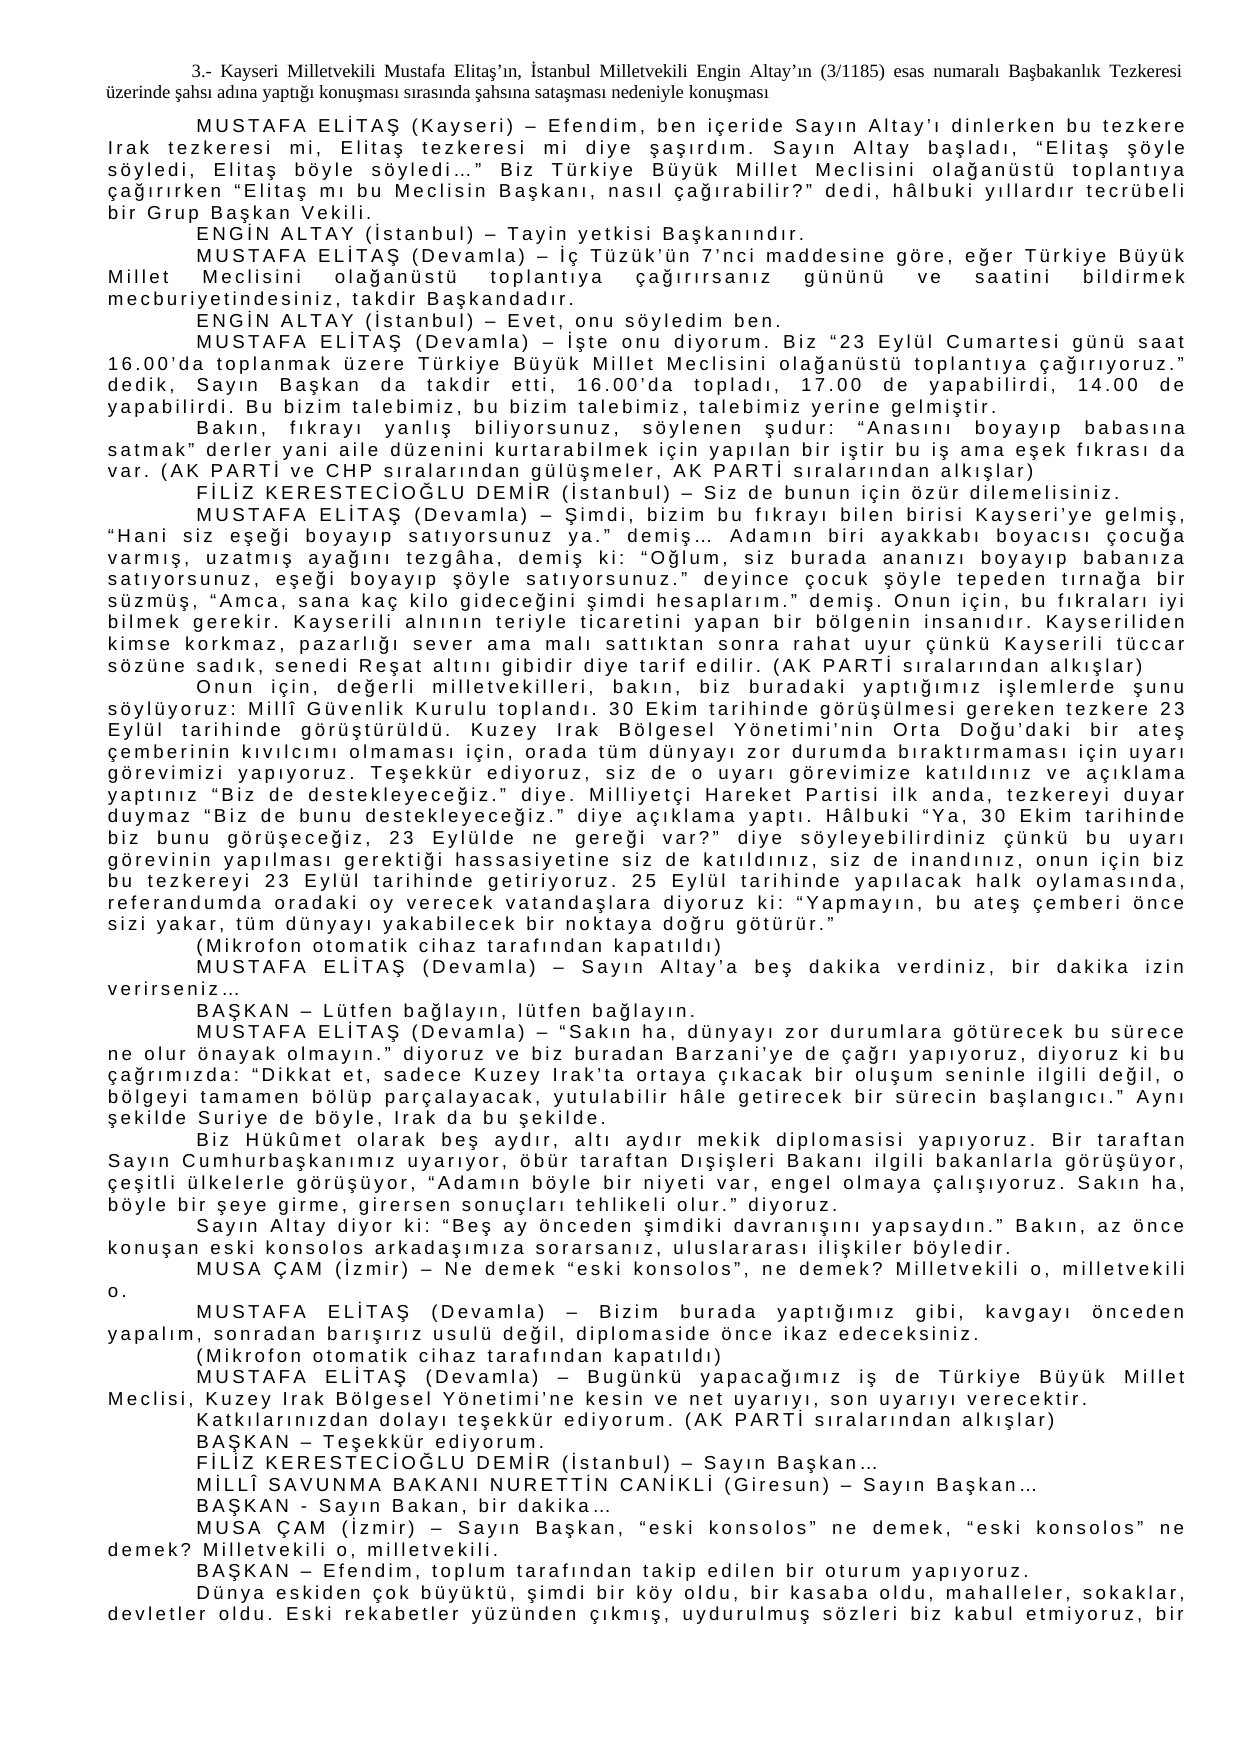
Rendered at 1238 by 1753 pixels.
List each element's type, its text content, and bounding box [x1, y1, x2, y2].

text MUSTAFA ELİTAŞ (Devamla) – Sayın Altay’a beş dakika verdiniz, bir dakika izin verirseniz… [108, 956, 1186, 999]
text MUSTAFA ELİTAŞ (Devamla) – Bizim burada yaptığımız gibi, kavgayı önceden yapalım, sonradan barışırız usulü değil, diplomaside önce ikaz edeceksiniz. [108, 1301, 1186, 1344]
text MUSA ÇAM (İzmir) – Ne demek “eski konsolos”, ne demek? Milletvekili o, milletvekili o. [108, 1258, 1186, 1301]
text MİLLÎ SAVUNMA BAKANI NURETTİN CANİKLİ (Giresun) – Sayın Başkan… [108, 1474, 1186, 1495]
text Sayın Altay diyor ki: “Beş ay önceden şimdiki davranışını yapsaydın.” Bakın, az önce konuşan eski konsolos arkadaşımıza sorarsanız, uluslararası ilişkiler böyledir. [108, 1215, 1186, 1258]
text MUSTAFA ELİTAŞ (Devamla) – Şimdi, bizim bu fıkrayı bilen birisi Kayseri’ye gelmiş, “Hani siz eşeği boyayıp satıyorsunuz ya.” demiş… Adamın biri ayakkabı boyacısı çocuğa varmış, uzatmış ayağını tezgâha, demiş ki: “Oğlum, siz burada ananızı boyayıp babanıza satıyorsunuz, eşeği boyayıp şöyle satıyorsunuz.” deyince çocuk şöyle tepeden tırnağa bir süzmüş, “Amca, sana kaç kilo gideceğini şimdi hesaplarım.” demiş. Onun için, bu fıkraları iyi bilmek gerekir. Kayserili alnının teriyle ticaretini yapan bir bölgenin insanıdır. Kayseriliden kimse korkmaz, pazarlığı sever ama malı sattıktan sonra rahat uyur çünkü Kayserili tüccar sözüne sadık, senedi Reşat altını gibidir diye tarif edilir. (AK PARTİ sıralarından alkışlar) [108, 503, 1186, 676]
text ENGİN ALTAY (İstanbul) – Tayin yetkisi Başkanındır. [108, 223, 1186, 245]
text MUSTAFA ELİTAŞ (Kayseri) – Efendim, ben içeride Sayın Altay’ı dinlerken bu tezkere Irak tezkeresi mi, Elitaş tezkeresi mi diye şaşırdım. Sayın Altay başladı, “Elitaş şöyle söyledi, Elitaş böyle söyledi…” Biz Türkiye Büyük Millet Meclisini olağanüstü toplantıya çağırırken “Elitaş mı bu Meclisin Başkanı, nasıl çağırabilir?” dedi, hâlbuki yıllardır tecrübeli bir Grup Başkan Vekili. [108, 115, 1186, 223]
text MUSTAFA ELİTAŞ (Devamla) – “Sakın ha, dünyayı zor durumlara götürecek bu sürece ne olur önayak olmayın.” diyoruz ve biz buradan Barzani’ye de çağrı yapıyoruz, diyoruz ki bu çağrımızda: “Dikkat et, sadece Kuzey Irak’ta ortaya çıkacak bir oluşum seninle ilgili değil, o bölgeyi tamamen bölüp parçalayacak, yutulabilir hâle getirecek bir sürecin başlangıcı.” Aynı şekilde Suriye de böyle, Irak da bu şekilde. [108, 1021, 1186, 1129]
text (Mikrofon otomatik cihaz tarafından kapatıldı) [108, 1344, 1186, 1366]
text MUSTAFA ELİTAŞ (Devamla) – İşte onu diyorum. Biz “23 Eylül Cumartesi günü saat 16.00’da toplanmak üzere Türkiye Büyük Millet Meclisini olağanüstü toplantıya çağırıyoruz.” dedik, Sayın Başkan da takdir etti, 16.00’da topladı, 17.00 de yapabilirdi, 14.00 de yapabilirdi. Bu bizim talebimiz, bu bizim talebimiz, talebimiz yerine gelmiştir. [108, 331, 1186, 417]
text BAŞKAN – Lütfen bağlayın, lütfen bağlayın. [108, 999, 1186, 1021]
text (Mikrofon otomatik cihaz tarafından kapatıldı) [108, 935, 1186, 956]
text Onun için, değerli milletvekilleri, bakın, biz buradaki yaptığımız işlemlerde şunu söylüyoruz: Millî Güvenlik Kurulu toplandı. 30 Ekim tarihinde görüşülmesi gereken tezkere 23 Eylül tarihinde görüştürüldü. Kuzey Irak Bölgesel Yönetimi’nin Orta Doğu’daki bir ateş çemberinin kıvılcımı olmaması için, orada tüm dünyayı zor durumda bıraktırmaması için uyarı görevimizi yapıyoruz. Teşekkür ediyoruz, siz de o uyarı görevimize katıldınız ve açıklama yaptınız “Biz de destekleyeceğiz.” diye. Milliyetçi Hareket Partisi ilk anda, tezkereyi duyar duymaz “Biz de bunu destekleyeceğiz.” diye açıklama yaptı. Hâlbuki “Ya, 30 Ekim tarihinde biz bunu görüşeceğiz, 23 Eylülde ne gereği var?” diye söyleyebilirdiniz çünkü bu uyarı görevinin yapılması gerektiği hassasiyetine siz de katıldınız, siz de inandınız, onun için biz bu tezkereyi 23 Eylül tarihinde getiriyoruz. 25 Eylül tarihinde yapılacak halk oylamasında, referandumda oradaki oy verecek vatandaşlara diyoruz ki: “Yapmayın, bu ateş çemberi önce sizi yakar, tüm dünyayı yakabilecek bir noktaya doğru götürür.” [108, 676, 1186, 935]
text FİLİZ KERESTECİOĞLU DEMİR (İstanbul) – Siz de bunun için özür dilemelisiniz. [108, 482, 1186, 503]
text MUSTAFA ELİTAŞ (Devamla) – Bugünkü yapacağımız iş de Türkiye Büyük Millet Meclisi, Kuzey Irak Bölgesel Yönetimi’ne kesin ve net uyarıyı, son uyarıyı verecektir. [108, 1366, 1186, 1409]
text 3.- Kayseri Milletvekili Mustafa Elitaş’ın, İstanbul Milletvekili Engin Altay’ın (3/1185) esas numaralı Başbakanlık Tezkeresi üzerinde şahsı adına yaptığı konuşması sırasında şahsına sataşması nedeniyle konuşması [106, 60, 1184, 103]
text MUSA ÇAM (İzmir) – Sayın Başkan, “eski konsolos” ne demek, “eski konsolos” ne demek? Milletvekili o, milletvekili. [108, 1517, 1186, 1560]
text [108, 1582, 1186, 1625]
text Biz Hükûmet olarak beş aydır, altı aydır mekik diplomasisi yapıyoruz. Bir taraftan Sayın Cumhurbaşkanımız uyarıyor, öbür taraftan Dışişleri Bakanı ilgili bakanlarla görüşüyor, çeşitli ülkelerle görüşüyor, “Adamın böyle bir niyeti var, engel olmaya çalışıyoruz. Sakın ha, böyle bir şeye girme, girersen sonuçları tehlikeli olur.” diyoruz. [108, 1129, 1186, 1215]
text FİLİZ KERESTECİOĞLU DEMİR (İstanbul) – Sayın Başkan… [108, 1452, 1186, 1474]
text BAŞKAN – Efendim, toplum tarafından takip edilen bir oturum yapıyoruz. [108, 1560, 1186, 1582]
text BAŞKAN - Sayın Bakan, bir dakika… [108, 1495, 1186, 1517]
text MUSTAFA ELİTAŞ (Devamla) – İç Tüzük’ün 7’nci maddesine göre, eğer Türkiye Büyük Millet Meclisini olağanüstü toplantıya çağırırsanız gününü ve saatini bildirmek mecburiyetindesiniz, takdir Başkandadır. [108, 245, 1186, 309]
text BAŞKAN – Teşekkür ediyorum. [108, 1431, 1186, 1452]
text Bakın, fıkrayı yanlış biliyorsunuz, söylenen şudur: “Anasını boyayıp babasına satmak” derler yani aile düzenini kurtarabilmek için yapılan bir iştir bu iş ama eşek fıkrası da var. (AK PARTİ ve CHP sıralarından gülüşmeler, AK PARTİ sıralarından alkışlar) [108, 417, 1186, 482]
text ENGİN ALTAY (İstanbul) – Evet, onu söyledim ben. [108, 309, 1186, 331]
text Katkılarınızdan dolayı teşekkür ediyorum. (AK PARTİ sıralarından alkışlar) [108, 1409, 1186, 1431]
